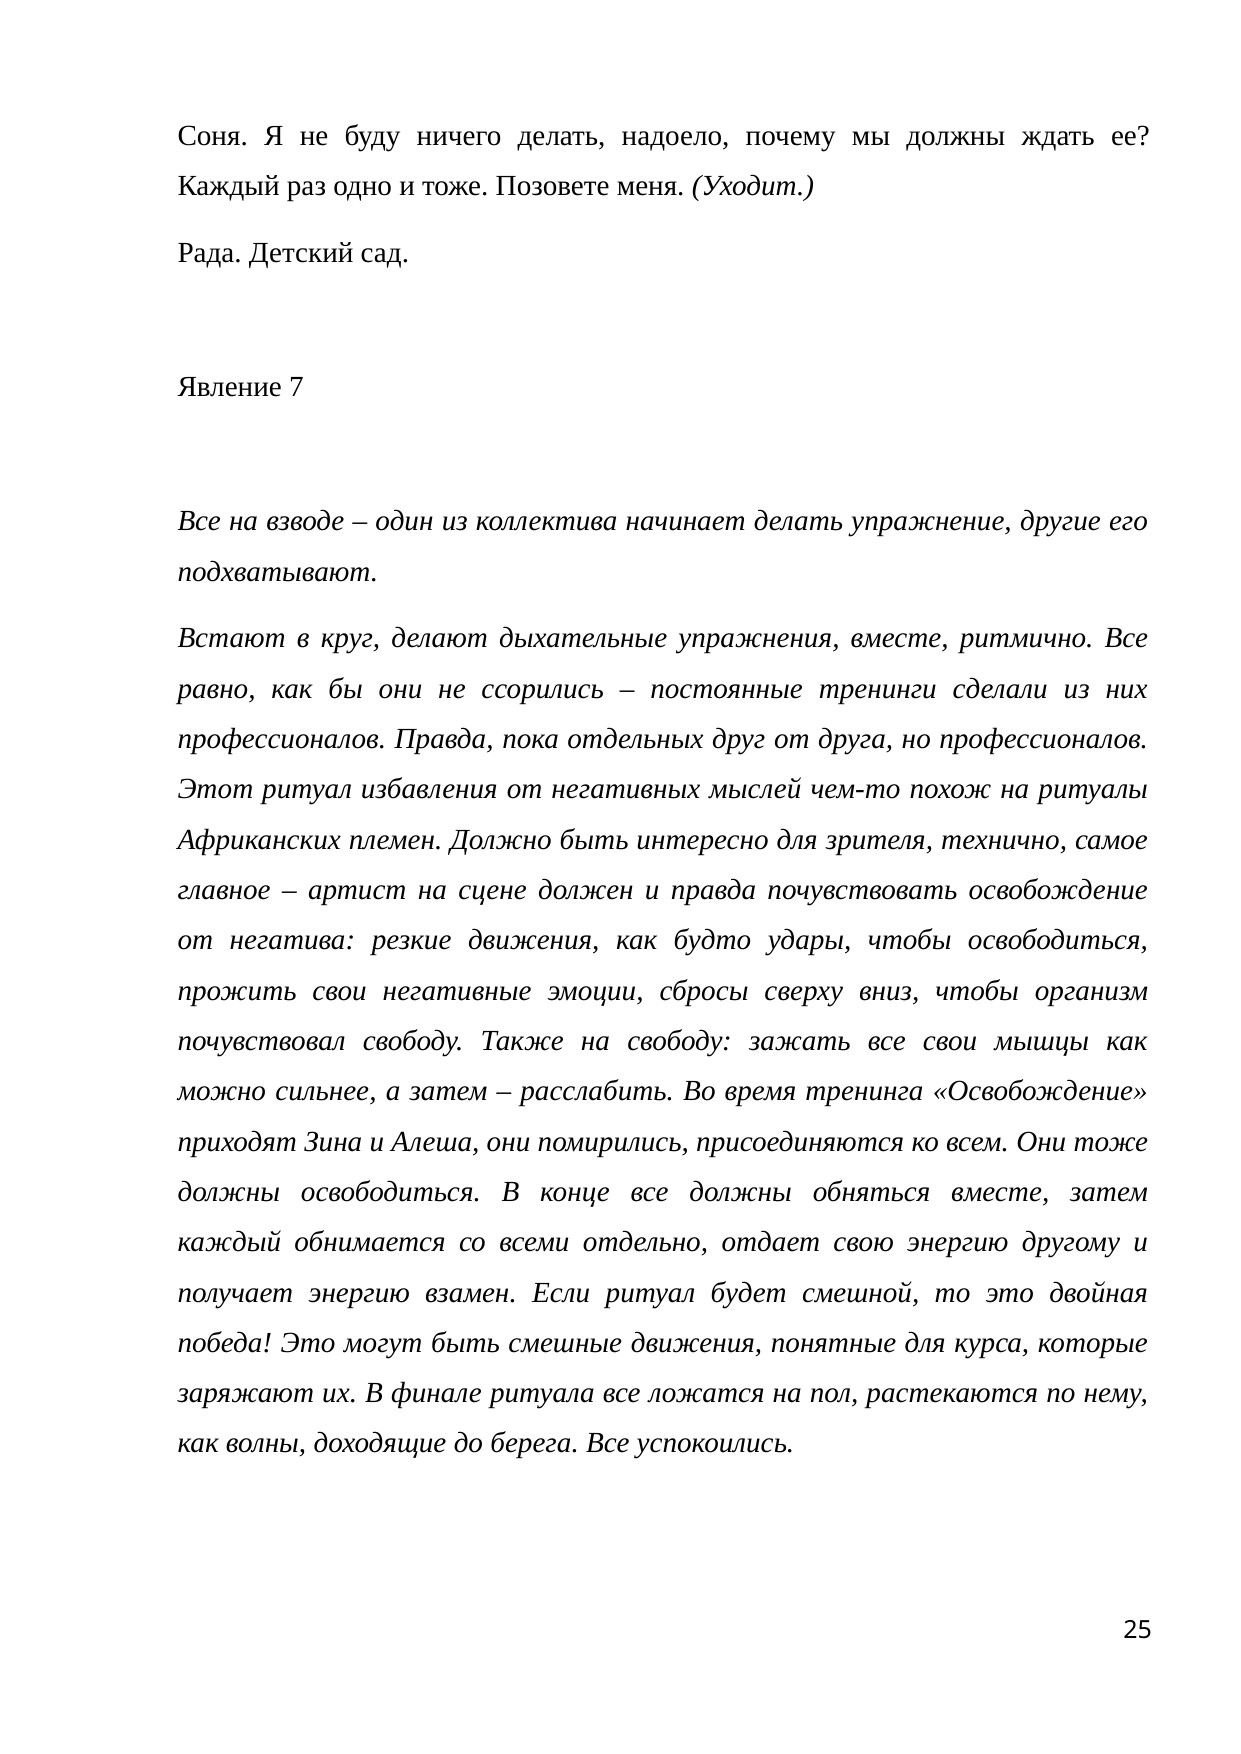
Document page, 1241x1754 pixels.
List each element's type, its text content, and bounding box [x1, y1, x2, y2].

text Рада. Детский сад. [177, 235, 1152, 269]
text Все на взводе – один из коллектива начинает делать упражнение, другие его подхватывают. [177, 503, 1152, 587]
text Соня. Я не буду ничего делать, надоело, почему мы должны ждать ее? Каждый раз одно и тоже. Позовете меня. (Уходит.) [177, 118, 1152, 202]
text Явление 7 [177, 369, 1152, 403]
text Встают в круг, делают дыхательные упражнения, вместе, ритмично. Все равно, как бы они не ссорились – постоянные тренинги сделали из них профессионалов. Правда, пока отдельных друг от друга, но профессионалов. Этот ритуал избавления от негативных мыслей чем-то похож на ритуалы Африканских племен. Должно быть интересно для зрителя, технично, самое главное – артист на сцене должен и правда почувствовать освобождение от негатива: резкие движения, как будто удары, чтобы освободиться, прожить свои негативные эмоции, сбросы сверху вниз, чтобы организм почувствовал свободу. Также на свободу: зажать все свои мышцы как можно сильнее, а затем – расслабить. Во время тренинга «Освобождение» приходят Зина и Алеша, они помирились, присоединяются ко всем. Они тоже должны освободиться. В конце все должны обняться вместе, затем каждый обнимается со всеми отдельно, отдает свою энергию другому и получает энергию взамен. Если ритуал будет смешной, то это двойная победа! Это могут быть смешные движения, понятные для курса, которые заряжают их. В финале ритуала все ложатся на пол, растекаются по нему, как волны, доходящие до берега. Все успокоились. [177, 621, 1152, 1459]
